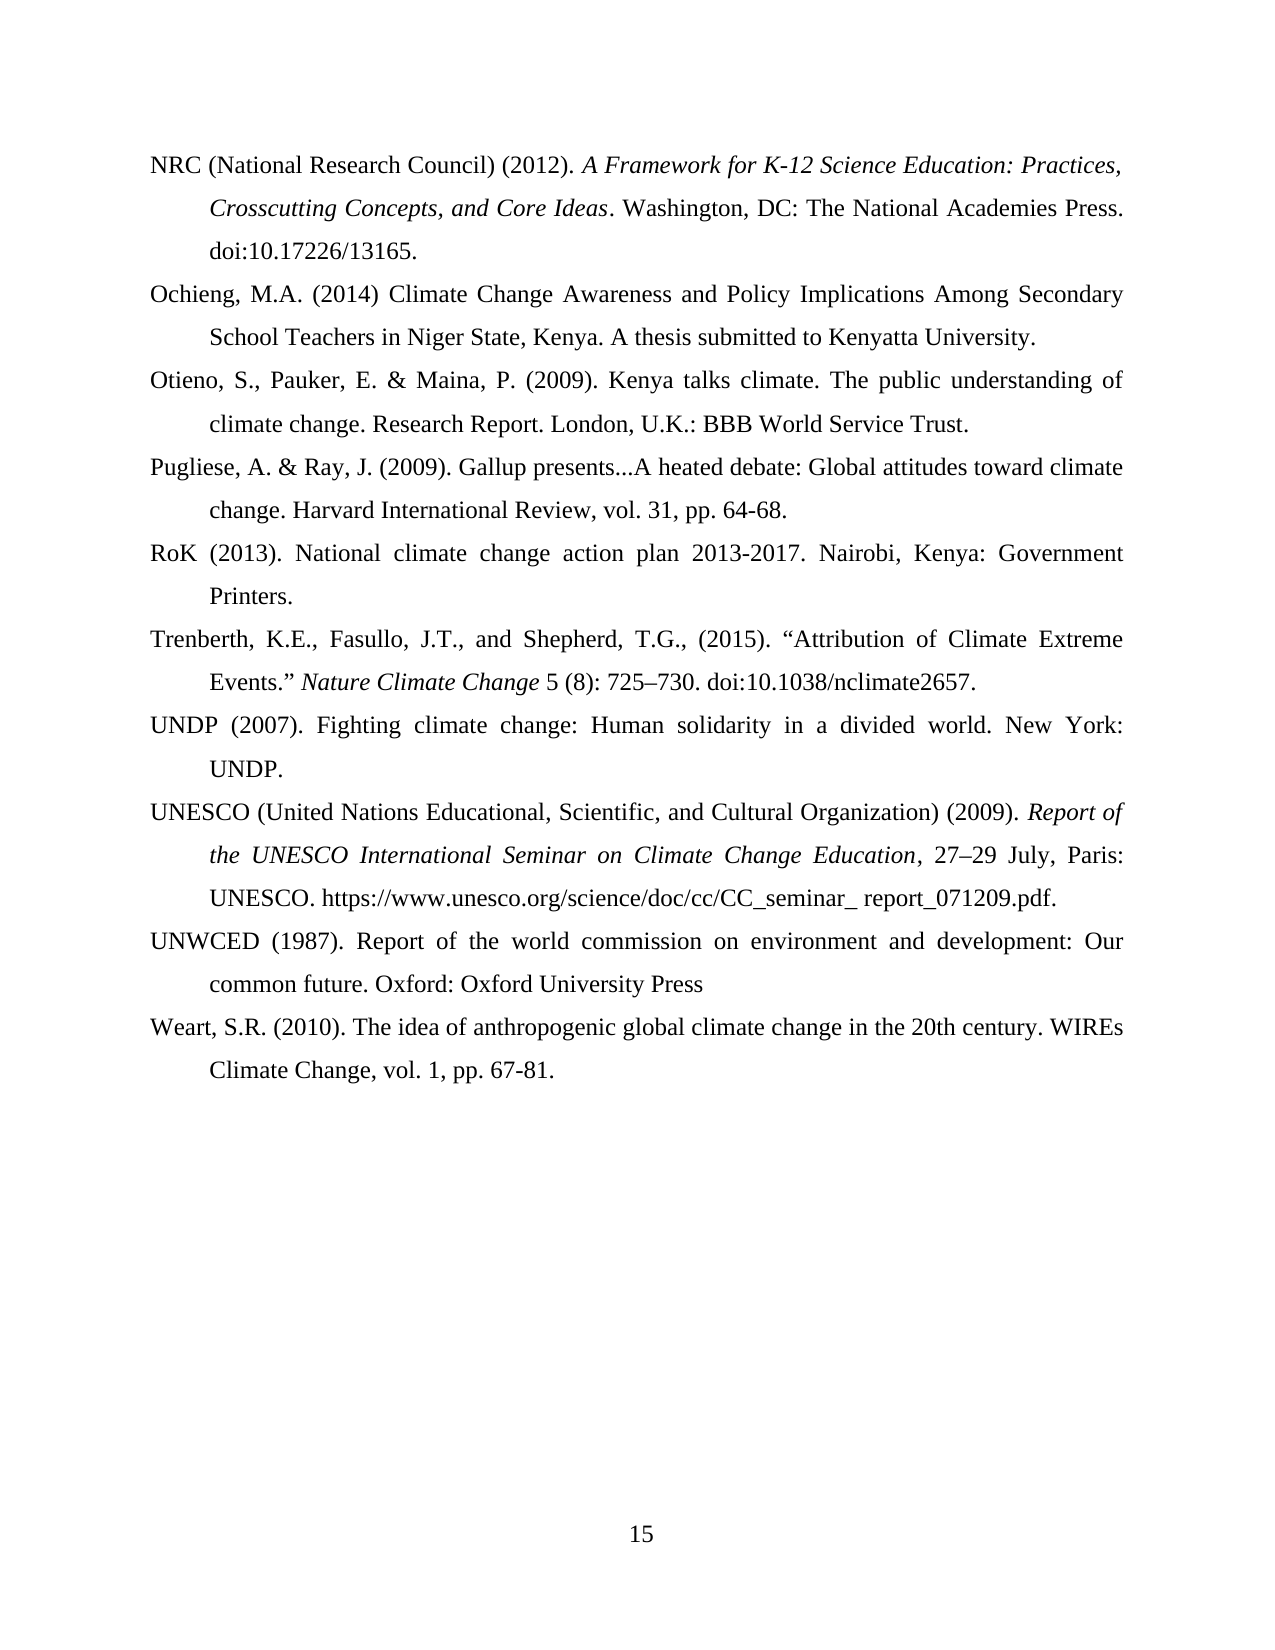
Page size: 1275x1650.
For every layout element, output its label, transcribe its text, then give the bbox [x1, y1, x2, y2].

text Otieno, S., Pauker, E. & Maina, P. (2009). Kenya talks climate. The public understanding of climate change. Research Report. London, U.K.: BBB World Service Trust. [150, 366, 1124, 437]
text NRC (National Research Council) (2012). A Framework for K-12 Science Education: Practices, Crosscutting Concepts, and Core Ideas. Washington, DC: The National Academies Press. doi:10.17226/13165. [150, 150, 1124, 265]
text UNESCO (United Nations Educational, Scientific, and Cultural Organization) (2009). Report of the UNESCO International Seminar on Climate Change Education, 27–29 July, Paris: UNESCO. https://www.unesco.org/science/doc/cc/CC_seminar_ report_071209.pdf. [150, 797, 1124, 912]
text RoK (2013). National climate change action plan 2013-2017. Nairobi, Kenya: Government Printers. [150, 538, 1124, 610]
text Weart, S.R. (2010). The idea of anthropogenic global climate change in the 20th century. WIREs Climate Change, vol. 1, pp. 67-81. [150, 1012, 1124, 1084]
text Trenberth, K.E., Fasullo, J.T., and Shepherd, T.G., (2015). “Attribution of Climate Extreme Events.” Nature Climate Change 5 (8): 725–730. doi:10.1038/nclimate2657. [150, 624, 1124, 696]
text Ochieng, M.A. (2014) Climate Change Awareness and Policy Implications Among Secondary School Teachers in Niger State, Kenya. A thesis submitted to Kenyatta University. [150, 279, 1124, 351]
text UNWCED (1987). Report of the world commission on environment and development: Our common future. Oxford: Oxford University Press [150, 926, 1124, 998]
text Pugliese, A. & Ray, J. (2009). Gallup presents...A heated debate: Global attitudes toward climate change. Harvard International Review, vol. 31, pp. 64-68. [150, 452, 1124, 524]
text UNDP (2007). Fighting climate change: Human solidarity in a divided world. New York: UNDP. [150, 711, 1124, 782]
